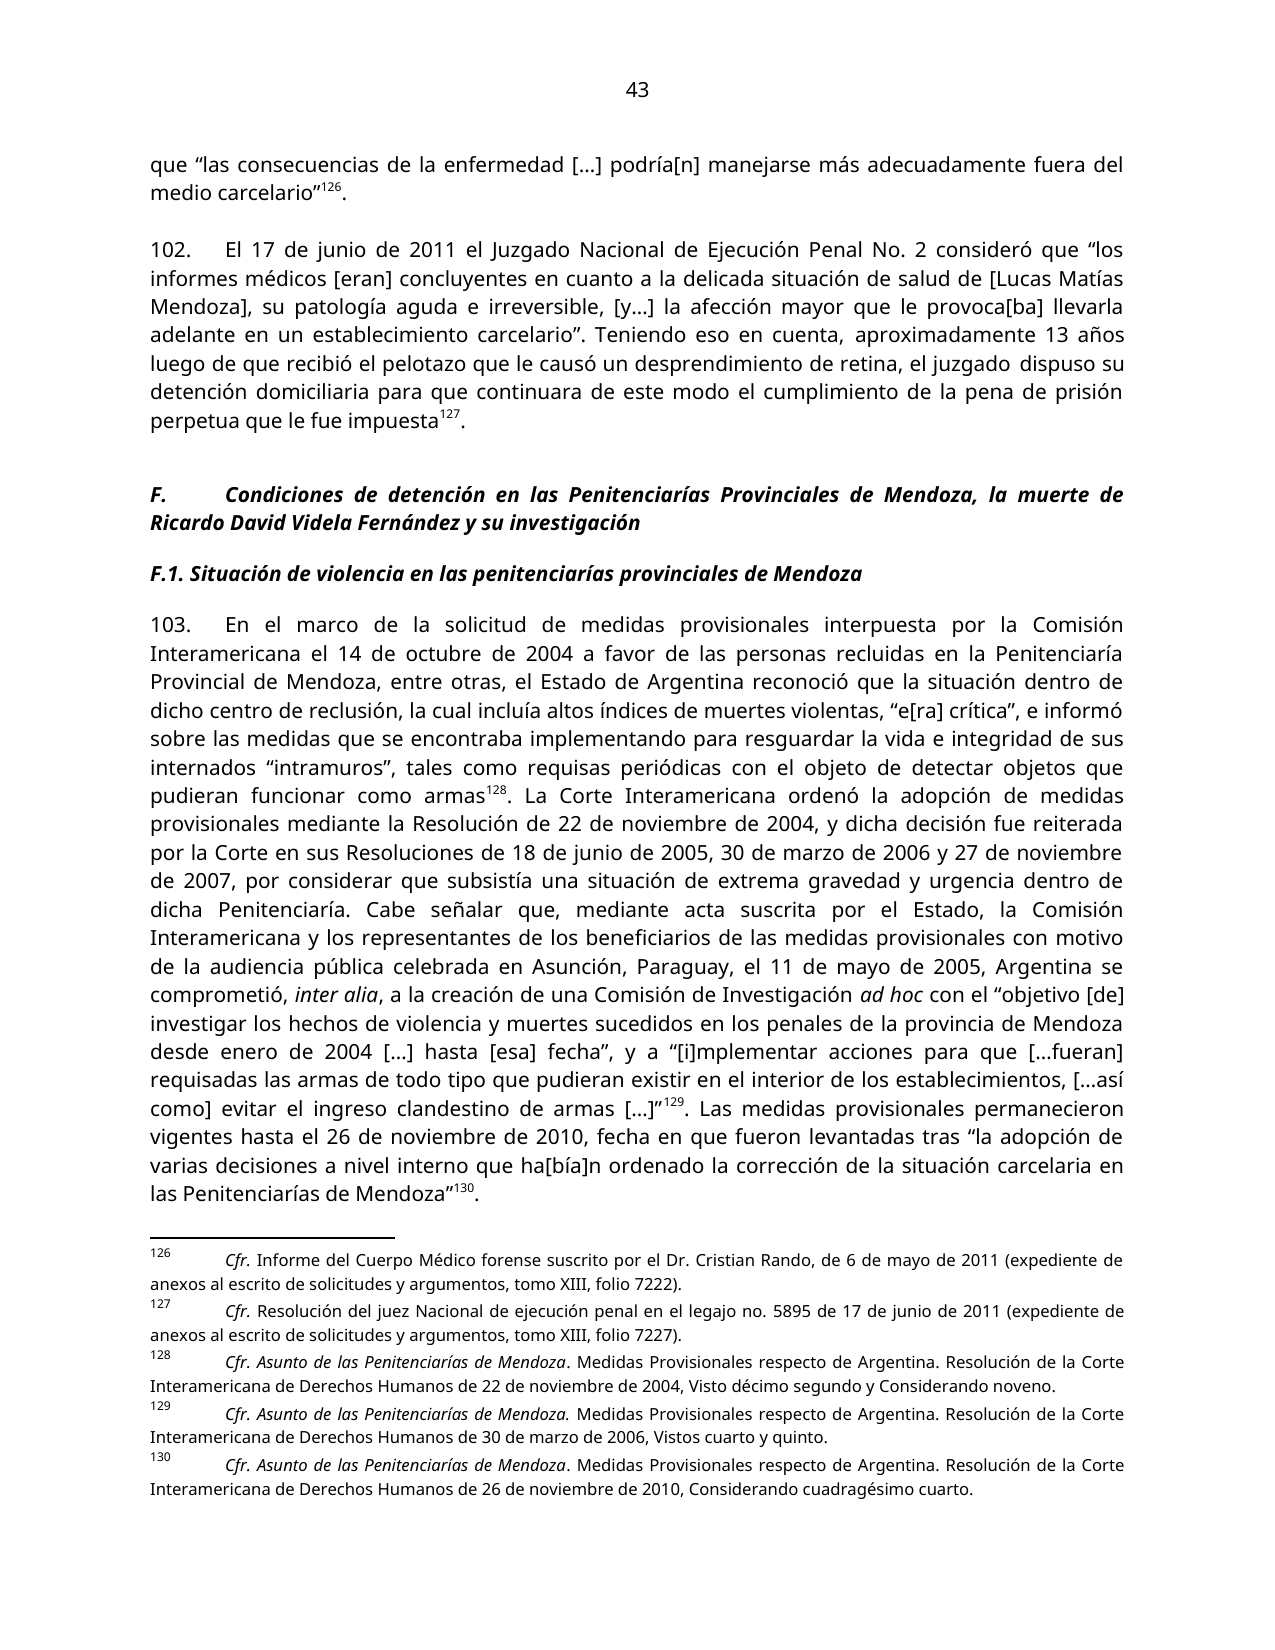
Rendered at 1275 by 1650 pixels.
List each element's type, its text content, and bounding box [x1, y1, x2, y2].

list El 17 de junio de 2011 el Juzgado Nacional de Ejecución Penal No. 2 consideró que “los informes médicos [eran] concluyentes en cuanto a la delicada situación de salud de [Lucas Matías Mendoza], su patología aguda e irreversible, [y…] la afección mayor que le provoca[ba] llevarla adelante en un establecimiento carcelario”. Teniendo eso en cuenta, aproximadamente 13 años luego de que recibió el pelotazo que le causó un desprendimiento de retina, el juzgado dispuso su detención domiciliaria para que continuara de este modo el cumplimiento de la pena de prisión perpetua que le fue impuesta. [150, 235, 1125, 434]
list El 6 de mayo de 2011 el oftalmólogo del Cuerpo Médico Forense realizó una actualización del examen oftalmológico, llegando a las mismas conclusiones antes señaladas y recomendando “anteojos con lentes orgánicas” para visión lejana, para el “único ojo funcionalmente útil (ojo derecho)”. Tomando en cuenta este examen, ese mismo día el médico forense del Poder Judicial de la Nación elevó un informe al Juzgado Nacional de Ejecución No. 2, mediante el cual concluyó que “las consecuencias de la enfermedad […] podría[n] manejarse más adecuadamente fuera del medio carcelario”. [150, 150, 1125, 207]
text F. Condiciones de detención en las Penitenciarías Provinciales de Mendoza, la muerte de Ricardo David Videla Fernández y su investigación [150, 480, 1125, 537]
list En el marco de la solicitud de medidas provisionales interpuesta por la Comisión Interamericana el 14 de octubre de 2004 a favor de las personas recluidas en la Penitenciaría Provincial de Mendoza, entre otras, el Estado de Argentina reconoció que la situación dentro de dicho centro de reclusión, la cual incluía altos índices de muertes violentas, “e[ra] crítica”, e informó sobre las medidas que se encontraba implementando para resguardar la vida e integridad de sus internados “intramuros”, tales como requisas periódicas con el objeto de detectar objetos que pudieran funcionar como armas. La Corte Interamericana ordenó la adopción de medidas provisionales mediante la Resolución de 22 de noviembre de 2004, y dicha decisión fue reiterada por la Corte en sus Resoluciones de 18 de junio de 2005, 30 de marzo de 2006 y 27 de noviembre de 2007, por considerar que subsistía una situación de extrema gravedad y urgencia dentro de dicha Penitenciaría. Cabe señalar que, mediante acta suscrita por el Estado, la Comisión Interamericana y los representantes de los beneficiarios de las medidas provisionales con motivo de la audiencia pública celebrada en Asunción, Paraguay, el 11 de mayo de 2005, Argentina se comprometió, inter alia, a la creación de una Comisión de Investigación ad hoc con el “objetivo [de] investigar los hechos de violencia y muertes sucedidos en los penales de la provincia de Mendoza desde enero de 2004 […] hasta [esa] fecha”, y a “[i]mplementar acciones para que […fueran] requisadas las armas de todo tipo que pudieran existir en el interior de los establecimientos, […así como] evitar el ingreso clandestino de armas […]”. Las medidas provisionales permanecieron vigentes hasta el 26 de noviembre de 2010, fecha en que fueron levantadas tras “la adopción de varias decisiones a nivel interno que ha[bía]n ordenado la corrección de la situación carcelaria en las Penitenciarías de Mendoza”. [150, 611, 1125, 1208]
text F.1. Situación de violencia en las penitenciarías provinciales de Mendoza [150, 559, 1125, 588]
